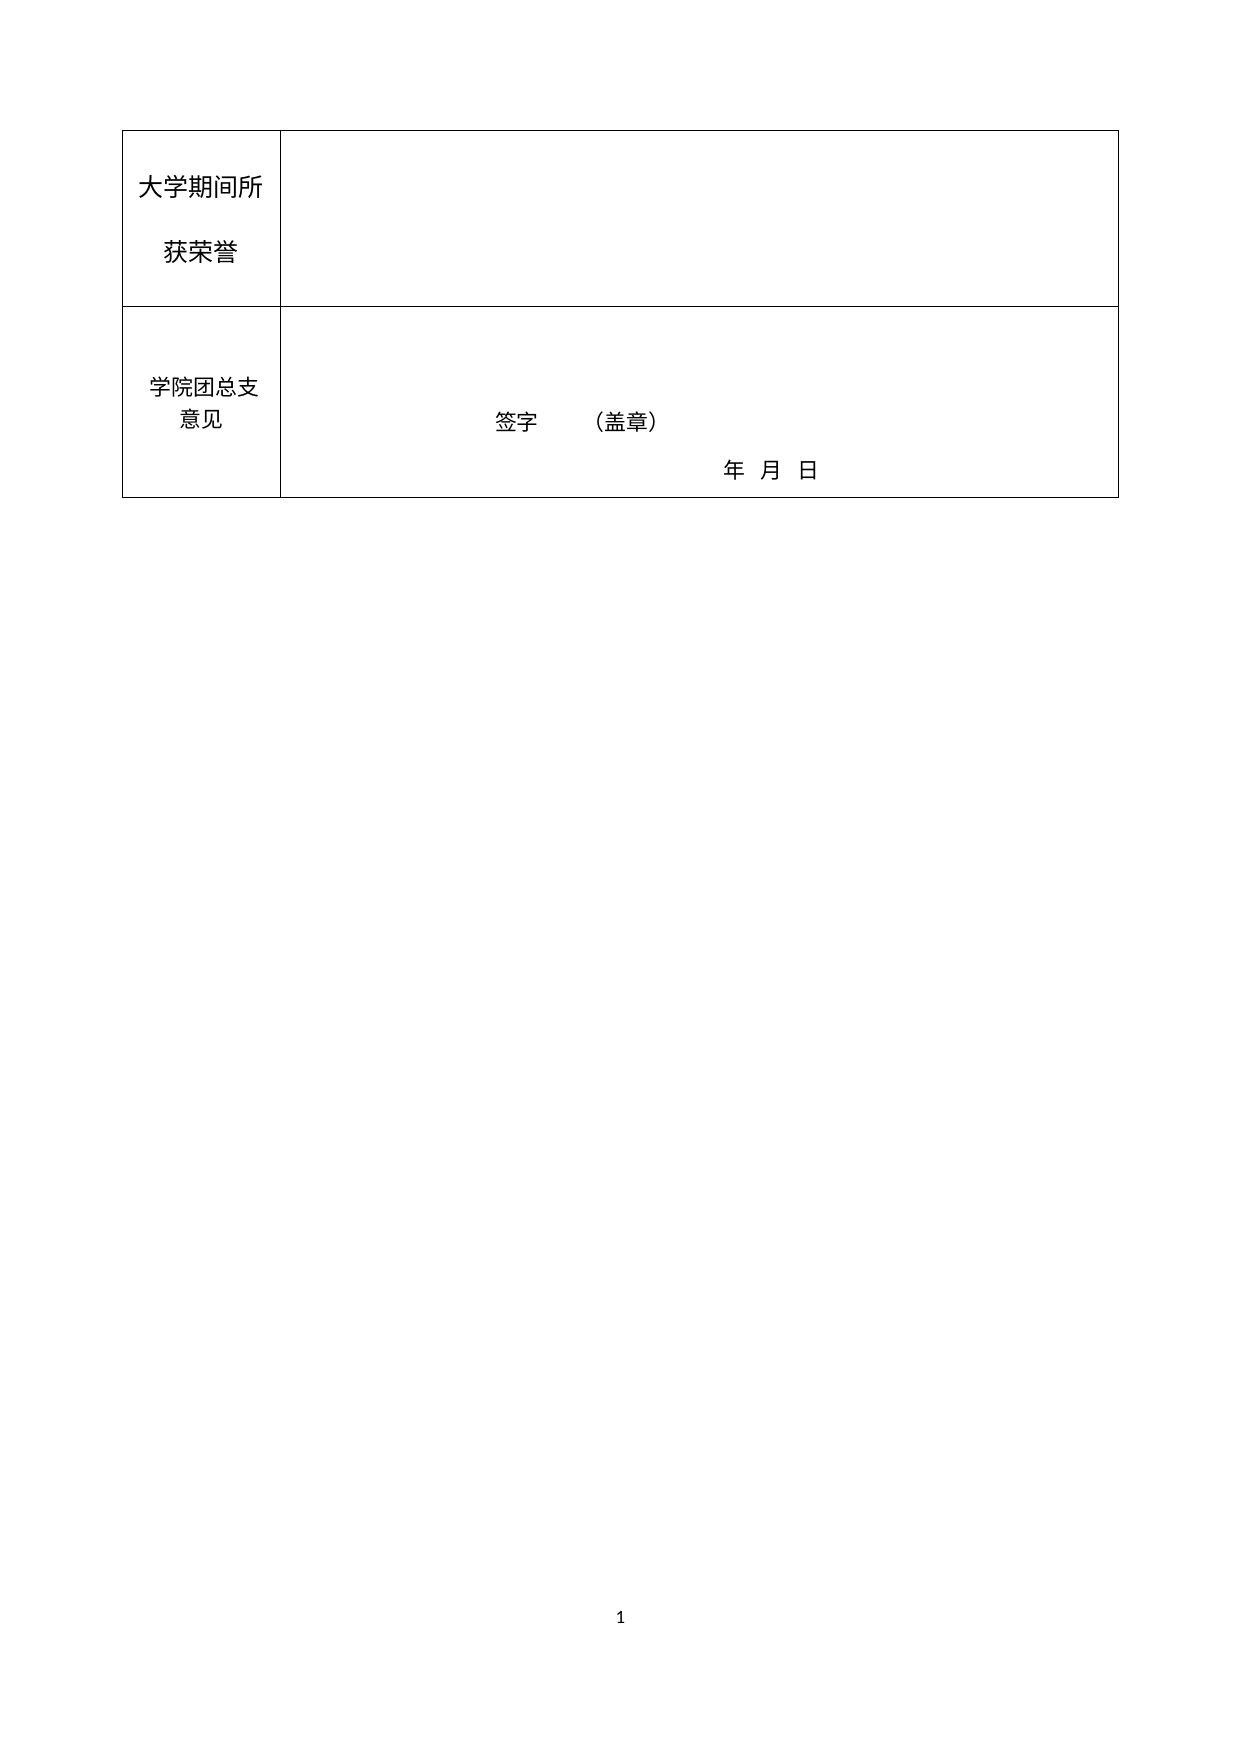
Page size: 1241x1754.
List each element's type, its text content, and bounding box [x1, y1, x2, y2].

table_cell 签字 （盖章） 年 月 日 [281, 307, 1118, 497]
table_cell 学院团总支 意见 [123, 307, 280, 497]
table_cell [281, 131, 1118, 306]
table_cell 大学期间所获荣誉 [123, 131, 280, 306]
